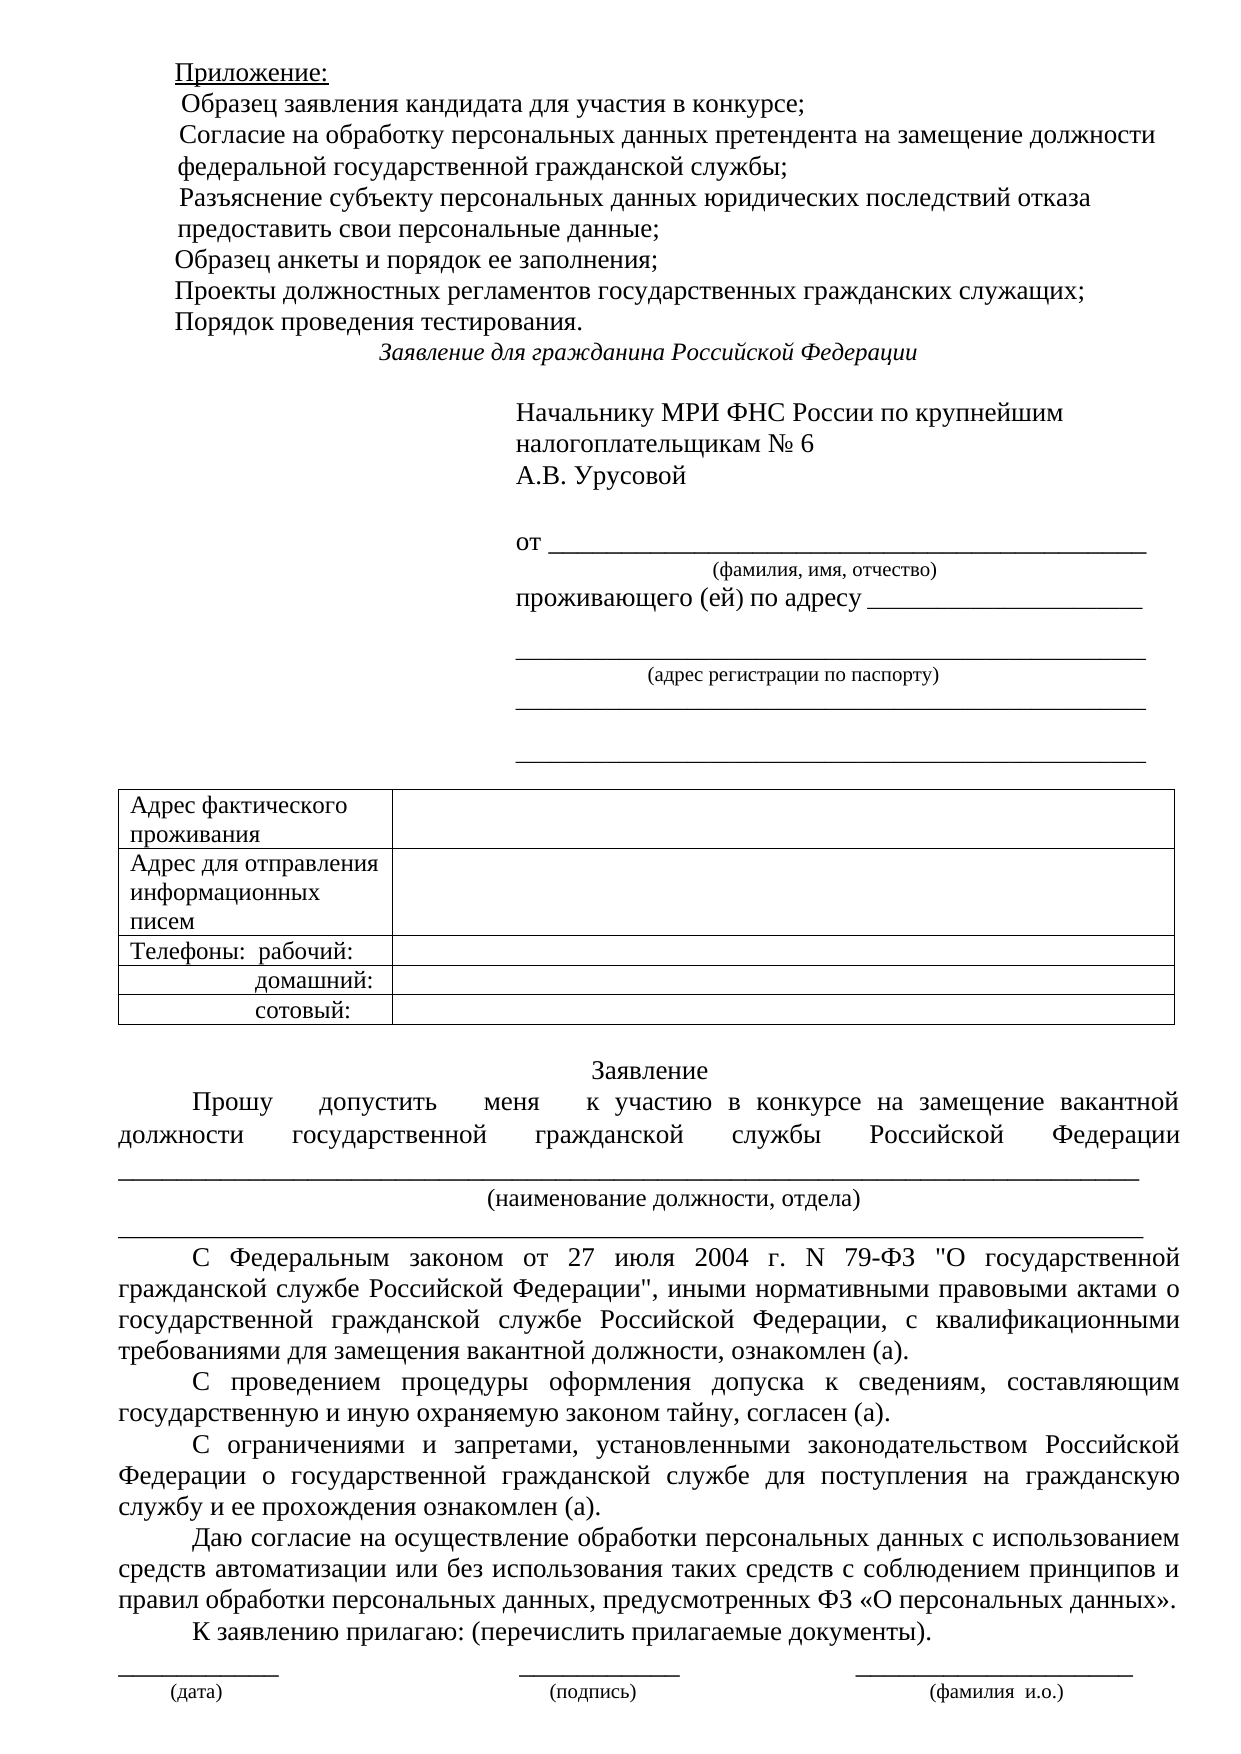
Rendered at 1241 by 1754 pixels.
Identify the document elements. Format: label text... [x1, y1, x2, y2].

text (наименование должности, отдела) [118, 1183, 1181, 1212]
text __________________________________________________________________________________ [118, 1212, 1181, 1241]
text С ограничениями и запретами, установленными законодательством Российской Федерации о государственной гражданской службе для поступления на гражданскую службу и ее прохождения ознакомлен (а). [118, 1428, 1181, 1521]
table_cell домашний: [119, 966, 392, 994]
table_cell сотовый: [119, 995, 392, 1024]
text С Федеральным законом от 27 июля . N 79-ФЗ "О государственной гражданской службе Российской Федерации", иными нормативными правовыми актами о государственной гражданской службе Российской Федерации, с квалификационными требованиями для замещения вакантной должности, ознакомлен (а). [118, 1241, 1181, 1365]
table_cell Адрес фактического проживания [119, 790, 392, 847]
table_cell Адрес для отправления информационных писем [119, 849, 392, 935]
text Приложение: [118, 56, 1181, 87]
text С проведением процедуры оформления допуска к сведениям, составляющим государственную и иную охраняемую законом тайну, согласен (а). [118, 1365, 1181, 1428]
text Заявление [118, 1054, 1181, 1085]
table_cell [393, 995, 1174, 1024]
text Образец анкеты и порядок ее заполнения; [118, 243, 1181, 274]
text Даю согласие на осуществление обработки персональных данных с использованием средств автоматизации или без использования таких средств с соблюдением принципов и правил обработки персональных данных, предусмотренных ФЗ «О персональных данных». [118, 1521, 1181, 1614]
table_cell Телефоны: рабочий: [119, 936, 392, 964]
text Заявление для гражданина Российской Федерации [118, 337, 1181, 365]
text ___________ ___________ ___________________ [118, 1646, 1181, 1679]
text Согласие на обработку персональных данных претендента на замещение должности федеральной государственной гражданской службы; [118, 118, 1181, 181]
text Порядок проведения тестирования. [118, 305, 1181, 337]
table_cell [393, 966, 1174, 994]
text К заявлению прилагаю: (перечислить прилагаемые документы). [118, 1614, 1181, 1646]
text (дата) (подпись) (фамилия и.о.) [118, 1679, 1181, 1703]
table_cell от _________________________________________ (фамилия, имя, отчество) проживающего (ей) по адресу ________________________ _______________________________________________________ (адрес регистрации по паспорту) _______________________________________________________ _______________________________________________________ [504, 490, 1174, 789]
text Разъяснение субъекту персональных данных юридических последствий отказа предоставить свои персональные данные; [118, 181, 1181, 243]
table_header Начальнику МРИ ФНС России по крупнейшим налогоплательщикам № 6 А.В. Урусовой [504, 365, 1174, 490]
table_cell [393, 849, 1174, 935]
text Проекты должностных регламентов государственных гражданских служащих; [118, 274, 1181, 305]
table_cell [393, 790, 1174, 847]
text Образец заявления кандидата для участия в конкурсе; [118, 87, 1181, 118]
text Прошу допустить меня к участию в конкурсе на замещение вакантной должности государственной гражданской службы Российской Федерации ______________________________________________________________________ [118, 1085, 1181, 1183]
table_cell [393, 936, 1174, 964]
